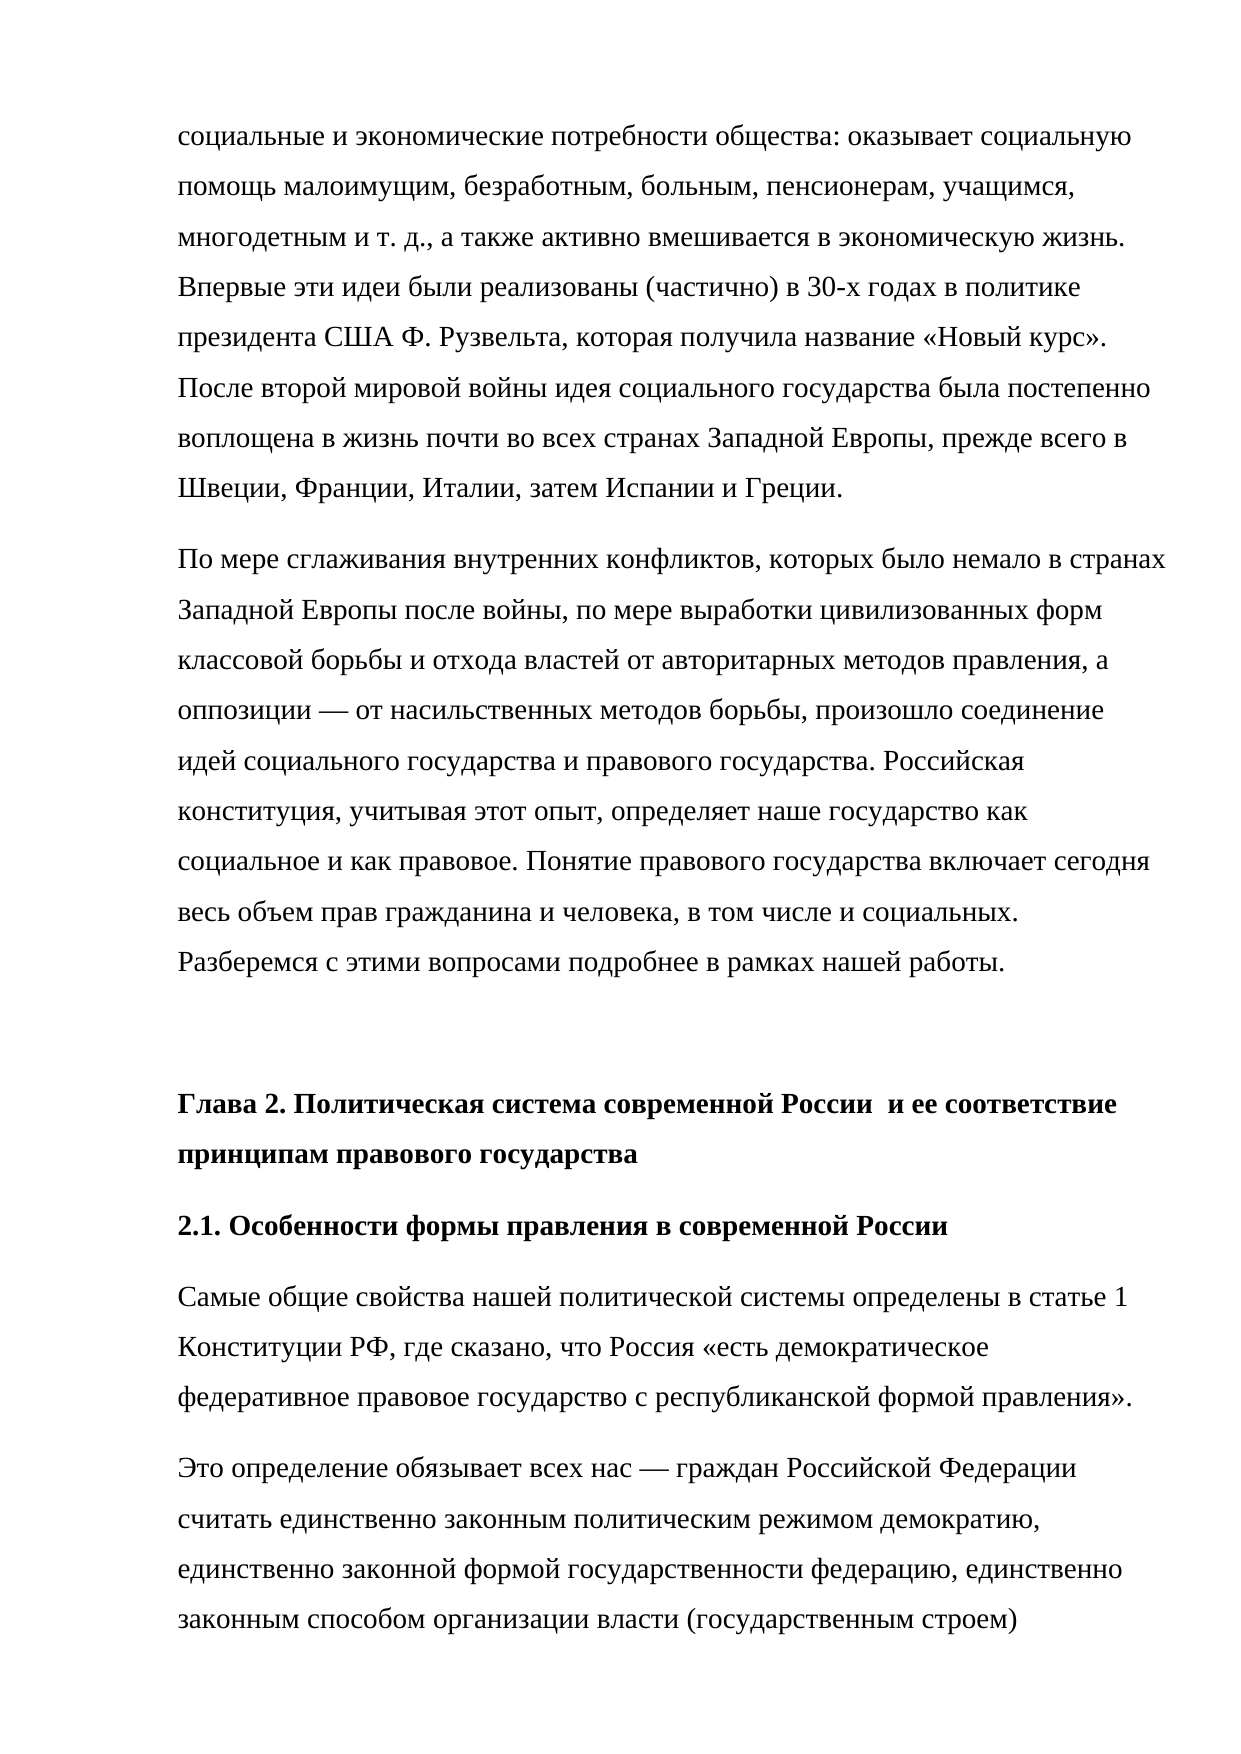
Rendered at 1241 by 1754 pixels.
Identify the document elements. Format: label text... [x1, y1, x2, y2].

text 2.1. Особенности формы правления в современной России [177, 1208, 1167, 1241]
text По мере сглаживания внутренних конфликтов, которых было немало в странах Западной Европы после войны, по мере выработки цивилизованных форм классовой борьбы и отхода властей от авторитарных методов правления, а оппозиции — от насильственных методов борьбы, произошло соединение идей социального государства и правового государства. Российская конституция, учитывая этот опыт, определяет наше государство как социальное и как правовое. Понятие правового государства включает сегодня весь объем прав гражданина и человека, в том числе и социальных. Разберемся с этими вопросами подробнее в рамках нашей работы. [177, 541, 1167, 977]
text Самые общие свойства нашей политической системы определены в статье 1 Конституции РФ, где сказано, что Россия «есть демократическое федеративное правовое государство с республиканской формой правления». [177, 1279, 1167, 1413]
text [177, 1451, 1167, 1635]
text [177, 118, 1167, 504]
text Глава 2. Политическая система современной России и ее соответствие принципам правового государства [177, 1086, 1167, 1170]
